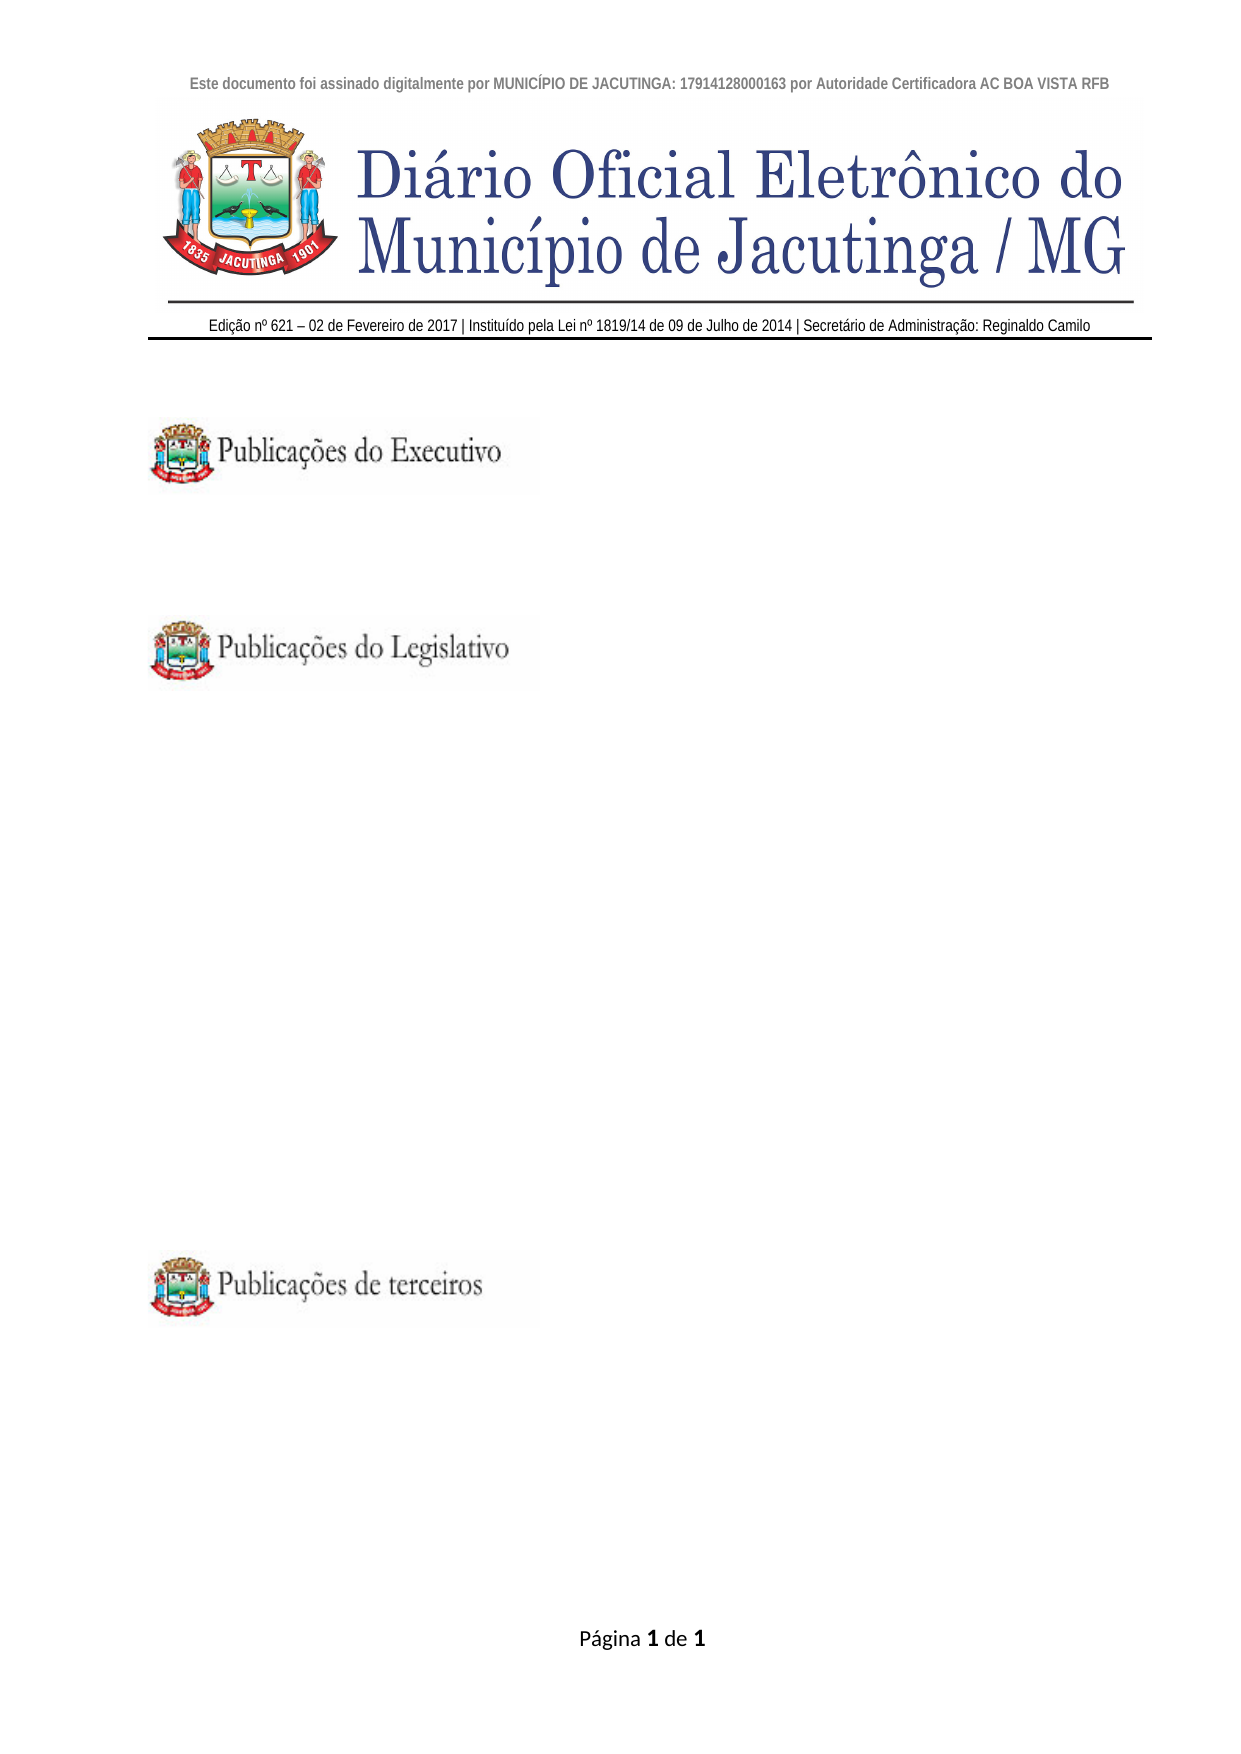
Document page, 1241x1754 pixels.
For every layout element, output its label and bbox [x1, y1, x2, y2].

picture [155, 97, 1145, 313]
picture [147, 615, 540, 691]
picture [147, 1250, 540, 1328]
picture [147, 417, 540, 495]
